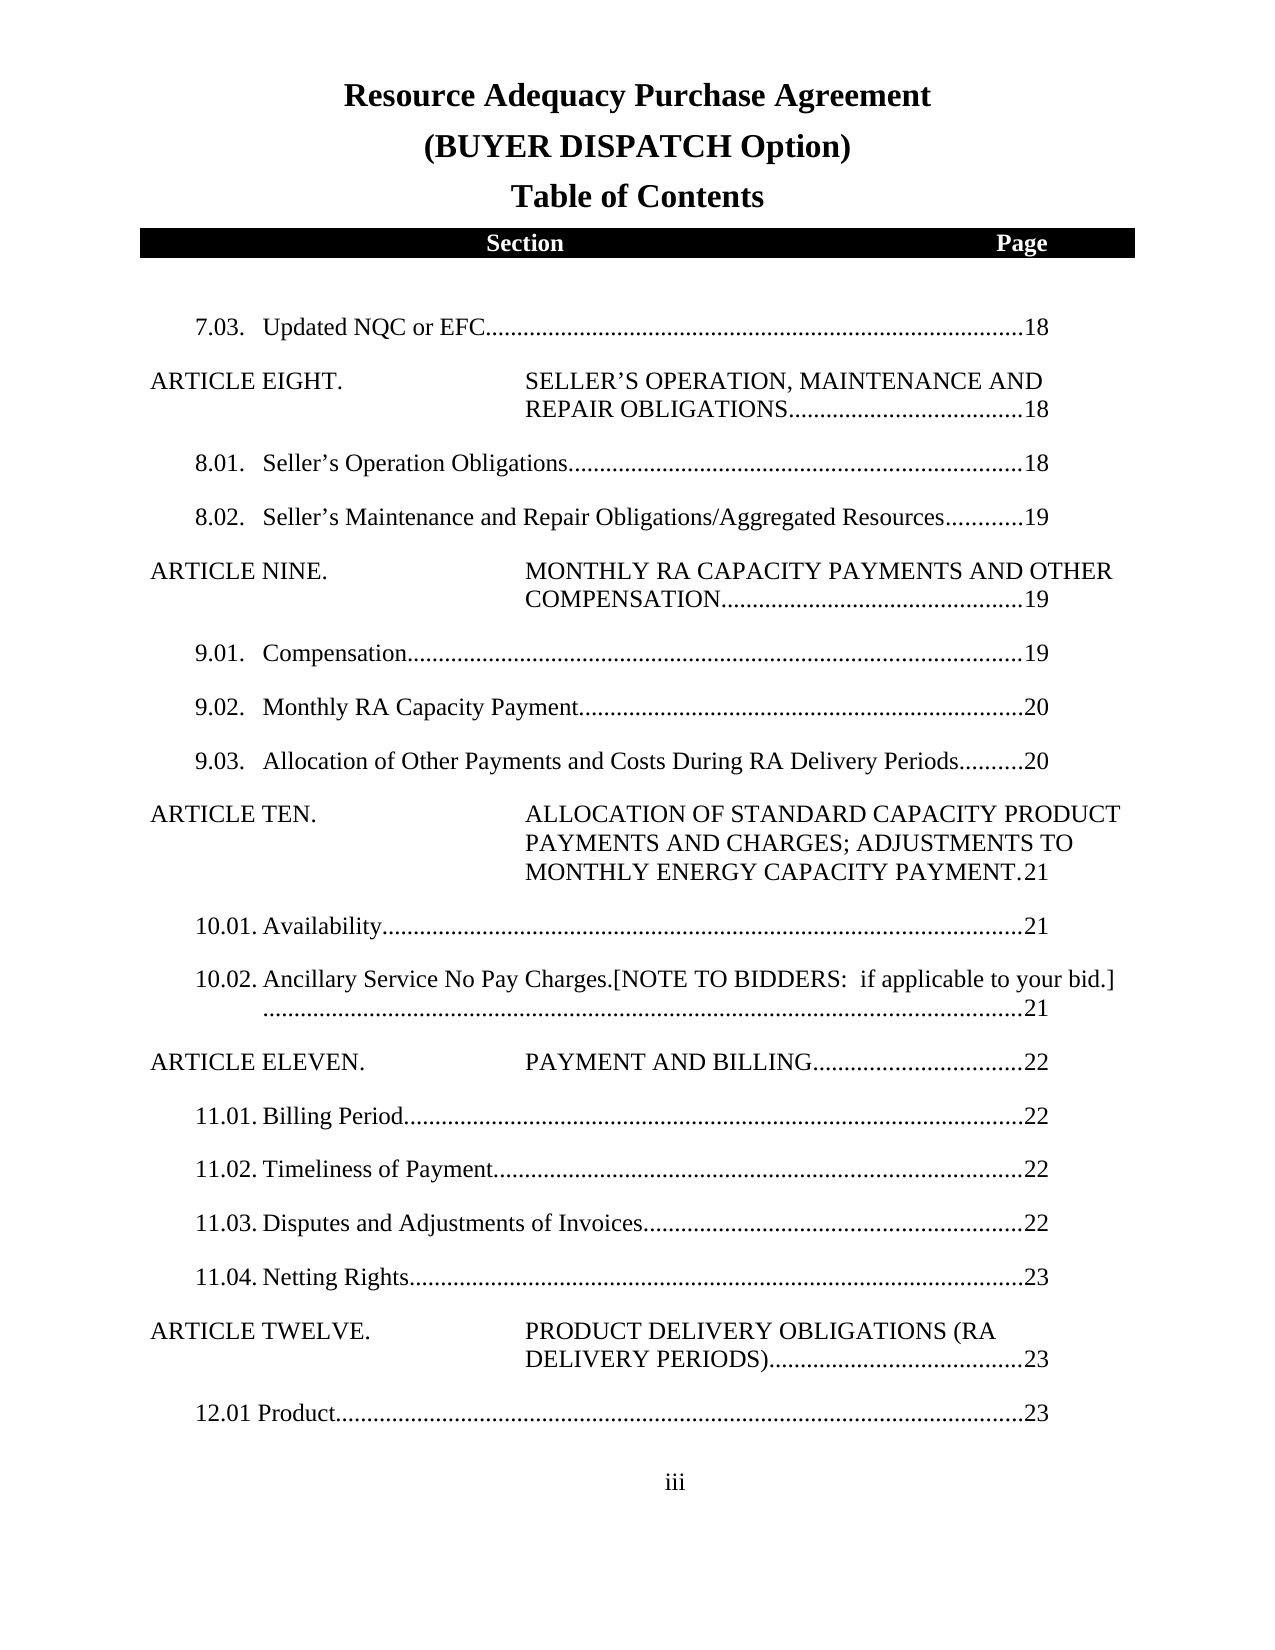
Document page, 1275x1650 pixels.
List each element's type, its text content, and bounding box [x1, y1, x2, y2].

text 8.02. Seller’s Maintenance and Repair Obligations/Aggregated Resources 19 [195, 502, 1125, 531]
text 9.03. Allocation of Other Payments and Costs During RA Delivery Periods. 20 [195, 746, 1125, 774]
text ARTICLE Eleven. PAYMENT AND BILLING 22 [150, 1047, 1125, 1076]
text 11.03. Disputes and Adjustments of Invoices. 22 [195, 1208, 1125, 1237]
text ARTICLE Ten. Allocation of Standard capacity product payments and charges; ADJUSTMENTS TO MONTHLY ENERGY CAPACITY PAYMENT 21 [150, 799, 1125, 886]
text 9.02. Monthly RA Capacity Payment. 20 [195, 692, 1125, 721]
text 11.02. Timeliness of Payment. 22 [195, 1154, 1125, 1183]
text ARTICLE Eight. SELLER’S OPERATION, MAINTENANCE AND REPAIR OBLIGATIONS 18 [150, 366, 1125, 423]
text ARTICLE Nine. MONTHLY RA CAPACITY PAYMENTS AND OTHER COMPENSATION 19 [150, 556, 1125, 613]
text 10.01. Availability 21 [195, 911, 1125, 939]
text ARTICLE Twelve. product delivery obligations (RA Delivery periodS) 23 [150, 1316, 1125, 1373]
text 8.01. Seller’s Operation Obligations. 18 [195, 448, 1125, 477]
text 12.01 Product 23 [195, 1398, 1125, 1427]
text 9.01. Compensation. 19 [195, 638, 1125, 667]
text 11.04. Netting Rights. 23 [195, 1262, 1125, 1291]
text 7.03. Updated NQC or EFC. 18 [195, 312, 1125, 341]
text 10.02. Ancillary Service No Pay Charges.[NOTE TO BIDDERS: if applicable to your bid.] 21 [195, 964, 1125, 1022]
text 11.01. Billing Period. 22 [195, 1101, 1125, 1129]
